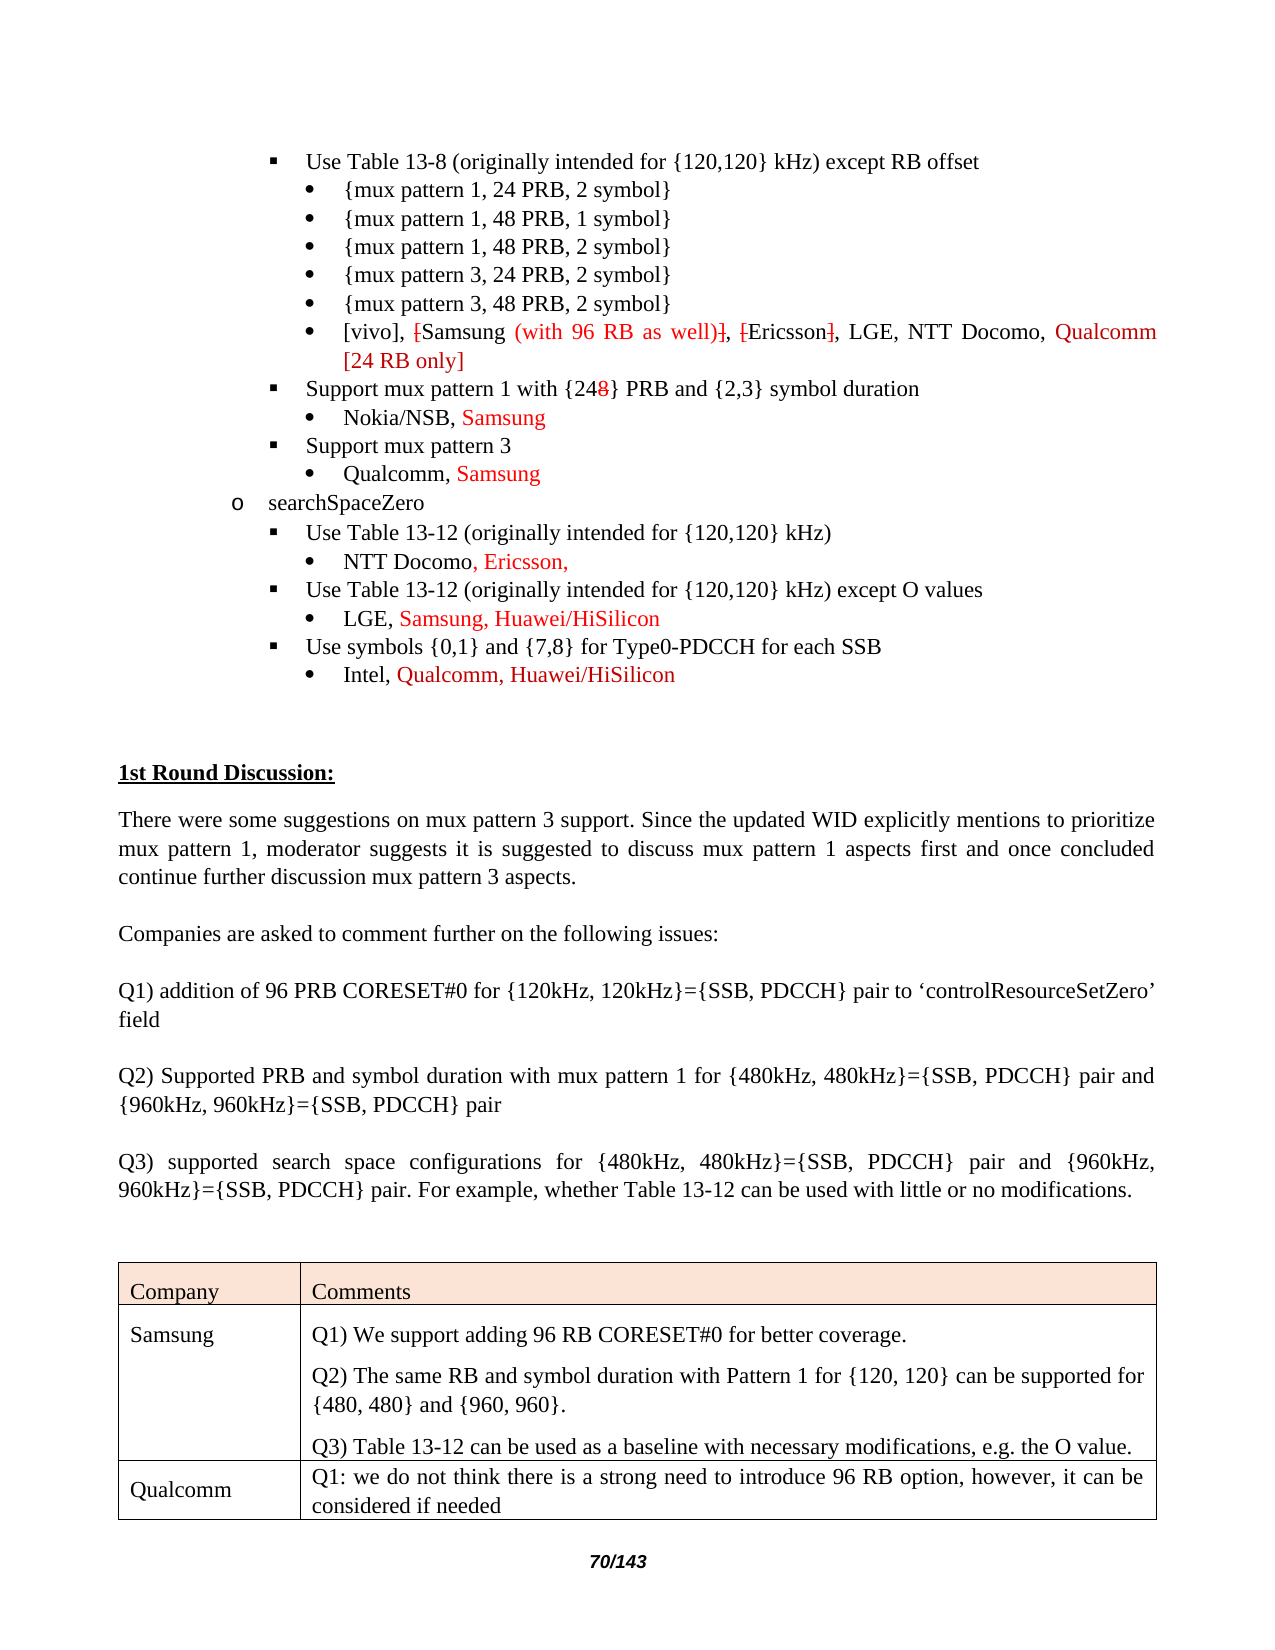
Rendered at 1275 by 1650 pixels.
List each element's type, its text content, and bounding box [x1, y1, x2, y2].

list Qualcomm, Samsung [306, 461, 1157, 487]
table_header Company [119, 1263, 300, 1304]
list {mux pattern 1, 24 PRB, 2 symbol} [306, 176, 1157, 202]
table_header Comments [301, 1263, 1156, 1304]
text Q2) Supported PRB and symbol duration with mux pattern 1 for {480kHz, 480kHz}={SSB, PDCCH} pair and {960kHz, 960kHz}={SSB, PDCCH} pair [118, 1062, 1157, 1117]
text Q3) supported search space configurations for {480kHz, 480kHz}={SSB, PDCCH} pair and {960kHz, 960kHz}={SSB, PDCCH} pair. For example, whether Table 13-12 can be used with little or no modifications. [118, 1148, 1157, 1203]
list {mux pattern 3, 48 PRB, 2 symbol} [306, 290, 1157, 316]
list Use Table 13-12 (originally intended for {120,120} kHz) except O values [268, 576, 1157, 603]
table_cell Qualcomm [119, 1461, 300, 1519]
list Intel, Qualcomm, Huawei/HiSilicon [306, 662, 1157, 688]
list searchSpaceZero [231, 489, 1157, 517]
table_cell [301, 1461, 1156, 1519]
list [vivo], [Samsung (with 96 RB as well)], [Ericsson], LGE, NTT Docomo, Qualcomm [24 RB only] [306, 318, 1157, 373]
table_cell Samsung [119, 1305, 300, 1459]
list Use Table 13-8 (originally intended for {120,120} kHz) except RB offset [268, 148, 1157, 174]
list {mux pattern 1, 48 PRB, 1 symbol} [306, 204, 1157, 231]
list {mux pattern 1, 48 PRB, 2 symbol} [306, 233, 1157, 259]
text Q1) addition of 96 PRB CORESET#0 for {120kHz, 120kHz}={SSB, PDCCH} pair to ‘controlResourceSetZero’ field [118, 977, 1157, 1032]
text There were some suggestions on mux pattern 3 support. Since the updated WID explicitly mentions to prioritize mux pattern 1, moderator suggests it is suggested to discuss mux pattern 1 aspects first and once concluded continue further discussion mux pattern 3 aspects. [118, 807, 1157, 890]
list NTT Docomo, Ericsson, [306, 548, 1157, 574]
table_cell Q1) We support adding 96 RB CORESET#0 for better coverage. Q2) The same RB and symbol duration with Pattern 1 for {120, 120} can be supported for {480, 480} and {960, 960}. Q3) Table 13-12 can be used as a baseline with necessary modifications, e.g. the O value. [301, 1305, 1156, 1459]
list {mux pattern 3, 24 PRB, 2 symbol} [306, 261, 1157, 288]
list Support mux pattern 1 with {248} PRB and {2,3} symbol duration [268, 375, 1157, 402]
subtitle 1st Round Discussion: [118, 759, 1157, 786]
list Support mux pattern 3 [268, 432, 1157, 458]
list Nokia/NSB, Samsung [306, 404, 1157, 430]
list Use symbols {0,1} and {7,8} for Type0-PDCCH for each SSB [268, 633, 1157, 659]
text Companies are asked to comment further on the following issues: [118, 920, 1157, 947]
list LGE, Samsung, Huawei/HiSilicon [306, 605, 1157, 631]
list Use Table 13-12 (originally intended for {120,120} kHz) [268, 519, 1157, 546]
